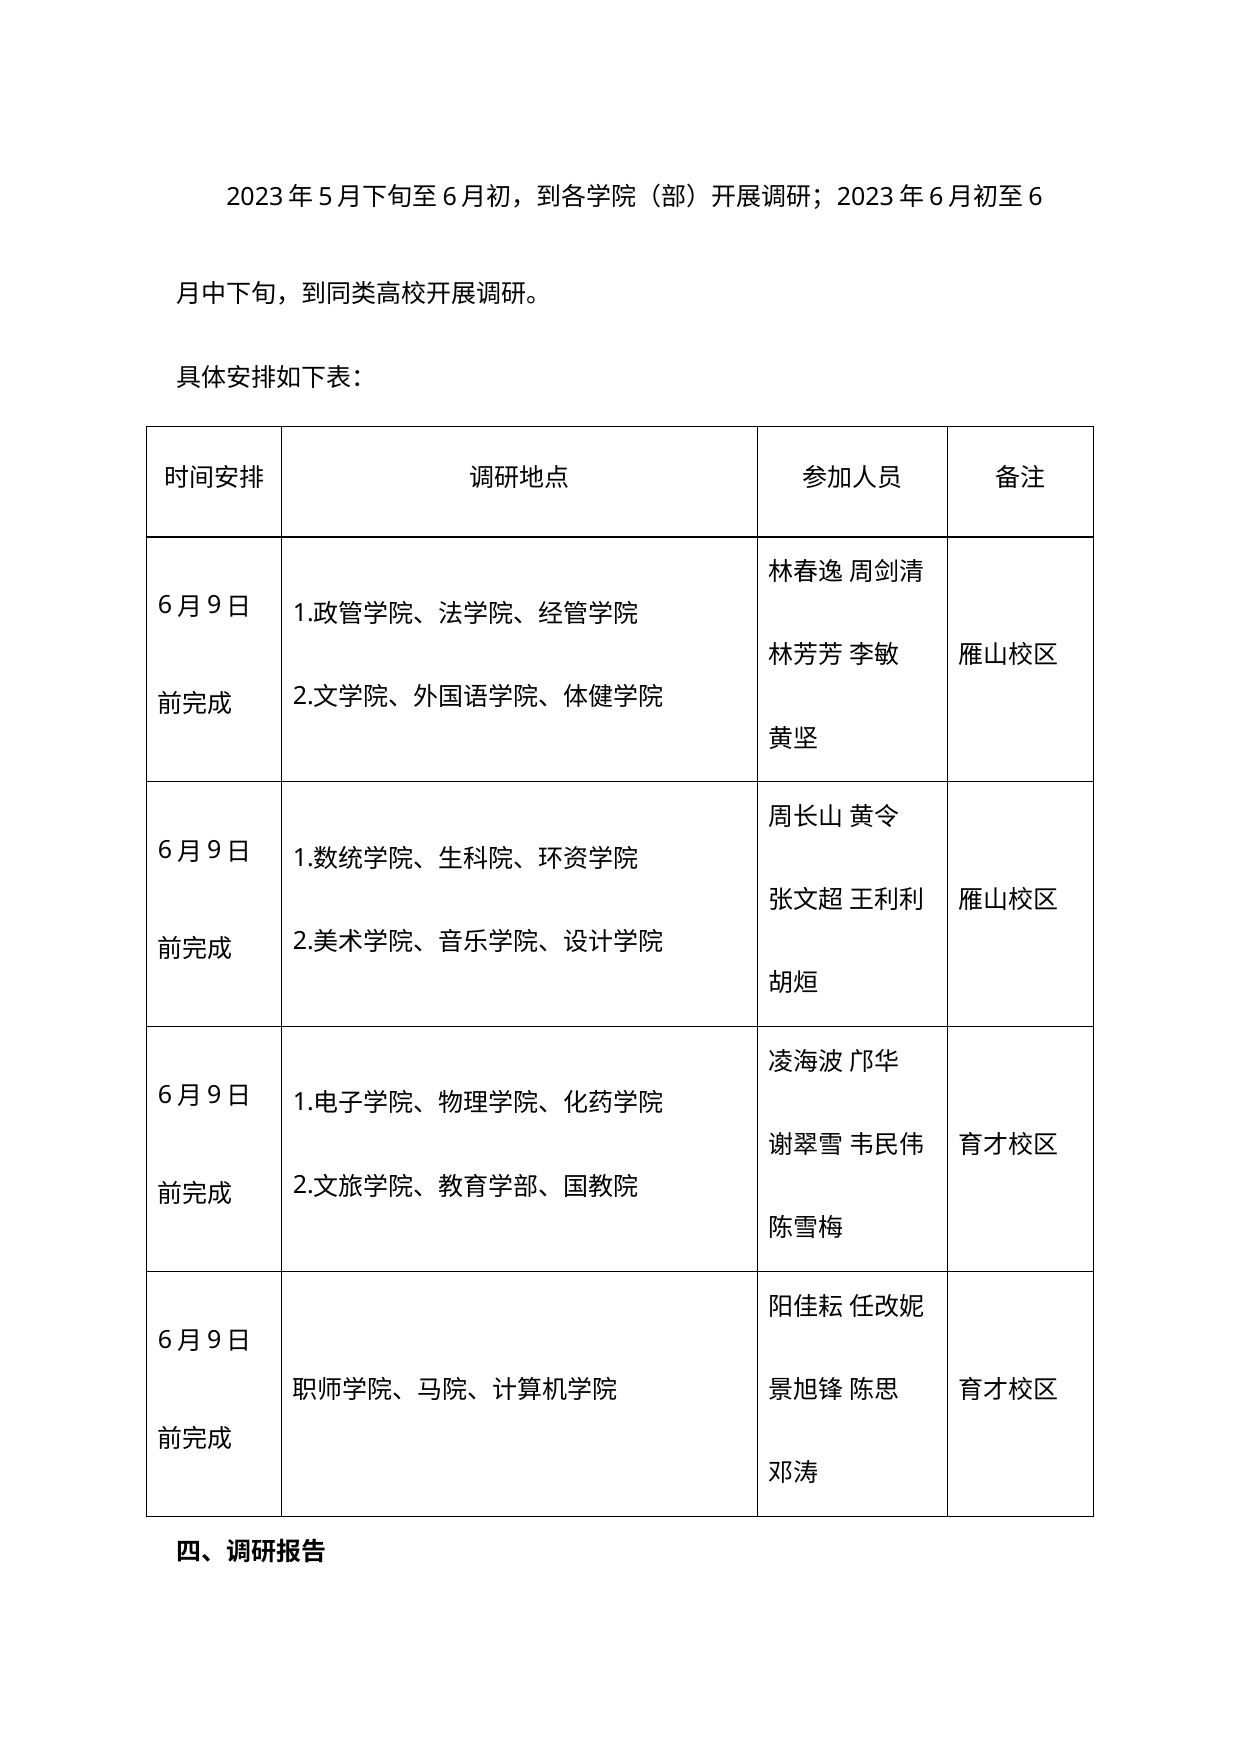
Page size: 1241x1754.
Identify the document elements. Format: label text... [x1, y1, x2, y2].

table_cell 凌海波 邝华 谢翠雪 韦民伟 陈雪梅 [758, 1027, 947, 1271]
table_cell 1.电子学院、物理学院、化药学院 2.文旅学院、教育学部、国教院 [282, 1027, 757, 1271]
table_cell 6月9日前完成 [147, 782, 281, 1026]
table_header 备注 [948, 427, 1093, 536]
table_cell 育才校区 [948, 1272, 1093, 1516]
table_cell 林春逸 周剑清 林芳芳 李敏 黄坚 [758, 538, 947, 781]
table_header 参加人员 [758, 427, 947, 536]
table_cell 雁山校区 [948, 782, 1093, 1026]
table_cell 1.政管学院、法学院、经管学院 2.文学院、外国语学院、体健学院 [282, 538, 757, 781]
table_cell 6月9日前完成 [147, 1027, 281, 1271]
table_cell 阳佳耘 任改妮 景旭锋 陈思 邓涛 [758, 1272, 947, 1516]
table_cell 职师学院、马院、计算机学院 [282, 1272, 757, 1516]
text 2023年5月下旬至6月初，到各学院（部）开展调研；2023年6月初至6月中下旬，到同类高校开展调研。 [176, 162, 1064, 324]
table_cell 1.数统学院、生科院、环资学院 2.美术学院、音乐学院、设计学院 [282, 782, 757, 1026]
table_header 时间安排 [147, 427, 281, 536]
table_cell 6月9日前完成 [147, 538, 281, 781]
table_cell 周长山 黄令 张文超 王利利 胡烜 [758, 782, 947, 1026]
text 具体安排如下表： [176, 343, 1064, 408]
table_header 调研地点 [282, 427, 757, 536]
list 四、调研报告 [176, 1517, 1064, 1582]
table_cell 雁山校区 [948, 538, 1093, 781]
table_cell 育才校区 [948, 1027, 1093, 1271]
table_cell 6月9日前完成 [147, 1272, 281, 1516]
